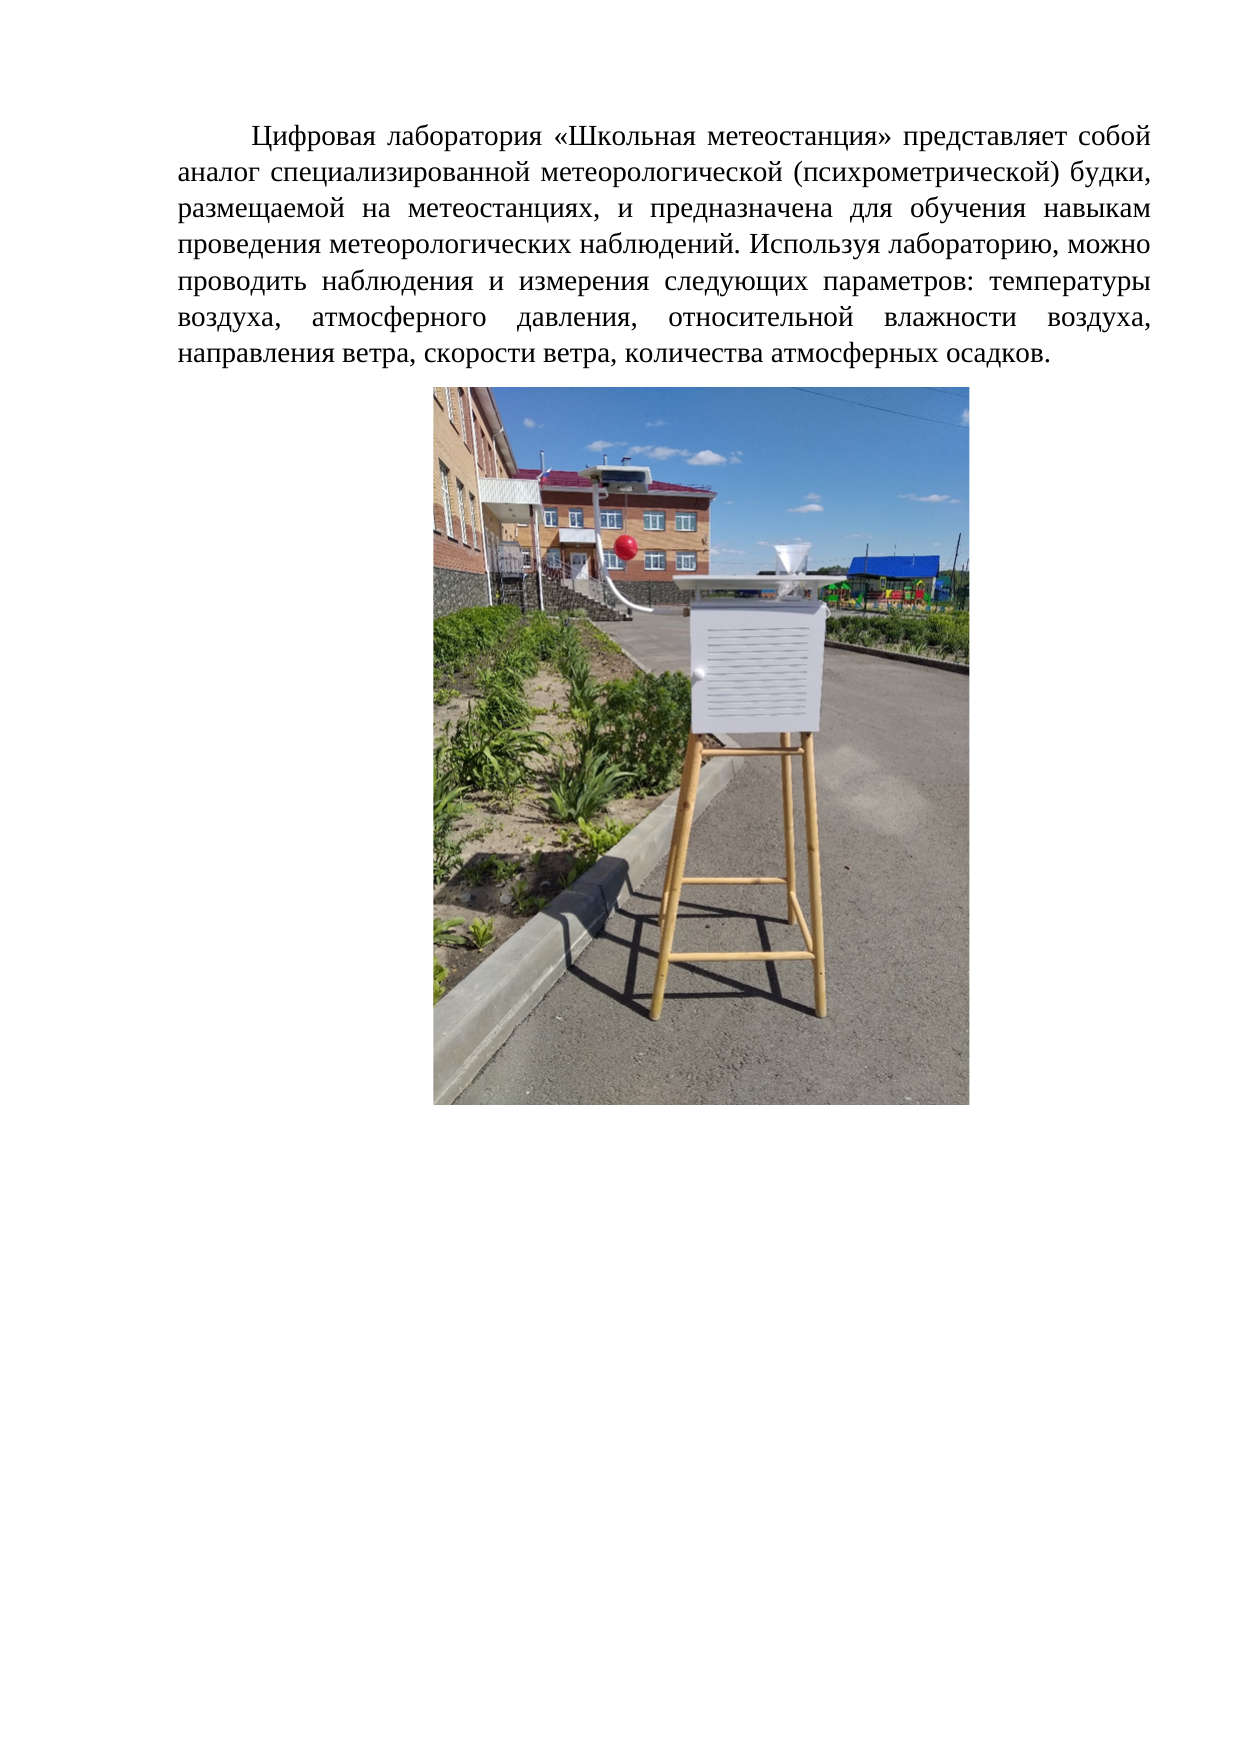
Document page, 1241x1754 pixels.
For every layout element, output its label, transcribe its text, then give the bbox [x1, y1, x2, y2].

text Цифровая лаборатория «Школьная метеостанция» представляет собой аналог специализированной метеорологической (психрометрической) будки, размещаемой на метеостанциях, и предназначена для обучения навыкам проведения метеорологических наблюдений. Используя лабораторию, можно проводить наблюдения и измерения следующих параметров: температуры воздуха, атмосферного давления, относительной влажности воздуха, направления ветра, скорости ветра, количества атмосферных осадков. [177, 332, 1152, 368]
text Цифровая лаборатория «Школьная метеостанция» представляет собой аналог специализированной метеорологической (психрометрической) будки, размещаемой на метеостанциях, и предназначена для обучения навыкам проведения метеорологических наблюдений. Используя лабораторию, можно проводить наблюдения и измерения следующих параметров: температуры воздуха, атмосферного давления, относительной влажности воздуха, направления ветра, скорости ветра, количества атмосферных осадков. [177, 118, 1152, 154]
picture [433, 387, 970, 1105]
